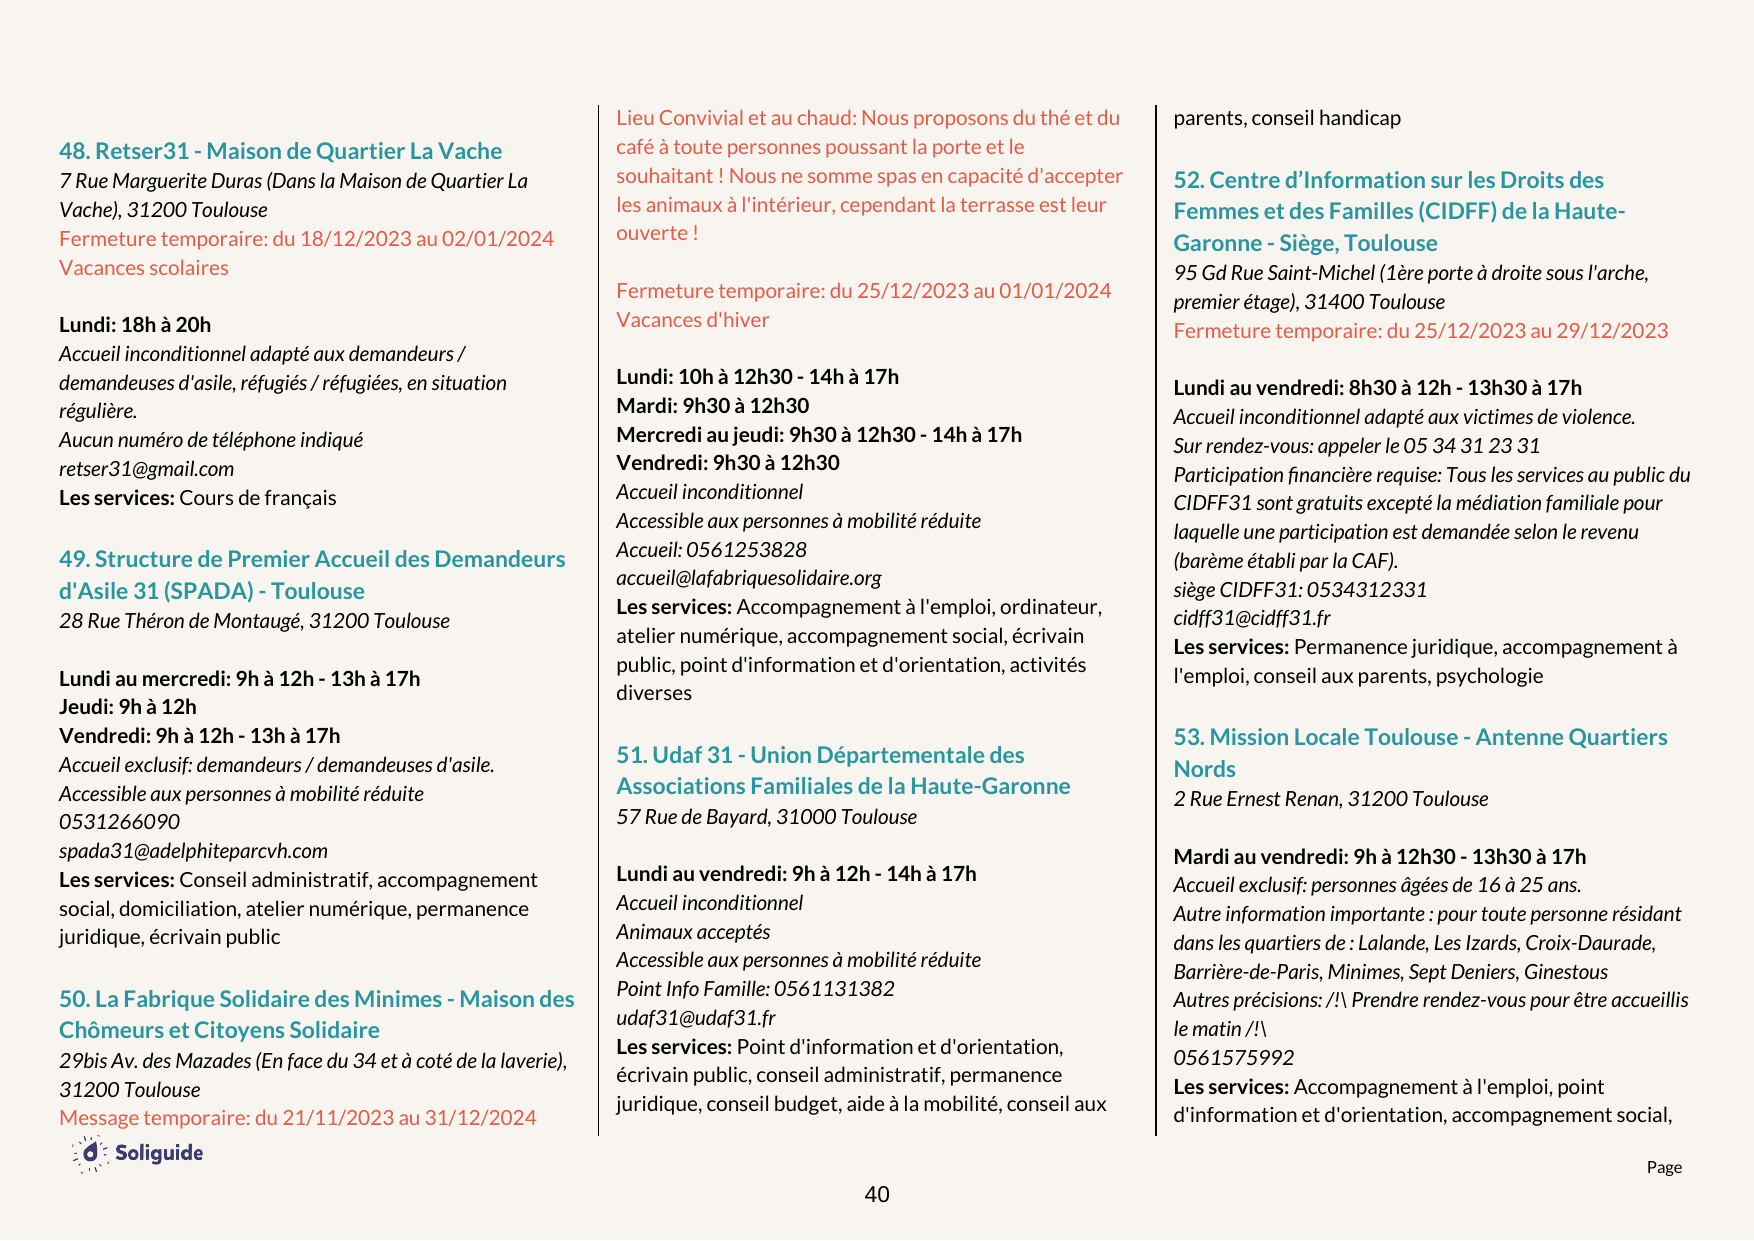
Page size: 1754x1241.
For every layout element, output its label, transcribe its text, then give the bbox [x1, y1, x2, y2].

text 7 Rue Marguerite Duras (Dans la Maison de Quartier La Vache), 31200 Toulouse Fermeture temporaire: du 18/12/2023 au 02/01/2024 Vacances scolaires Lundi: 18h à 20h Accueil inconditionnel adapté aux demandeurs / demandeuses d'asile, réfugiés / réfugiées, en situation régulière. Aucun numéro de téléphone indiqué retser31@gmail.com Les services: Cours de français [59, 168, 580, 509]
text 49. Structure de Premier Accueil des Demandeurs d'Asile 31 (SPADA) - Toulouse [59, 545, 580, 604]
text 53. Mission Locale Toulouse - Antenne Quartiers Nords [1173, 723, 1695, 782]
picture [71, 1135, 203, 1174]
text 57 Rue de Bayard, 31000 Toulouse Lundi au vendredi: 9h à 12h - 14h à 17h Accueil inconditionnel Animaux acceptés Accessible aux personnes à mobilité réduite Point Info Famille: 0561131382 udaf31@udaf31.fr Les services: Point d'information et d'orientation, écrivain public, conseil administratif, permanence juridique, conseil budget, aide à la mobilité, conseil aux parents, conseil handicap [616, 804, 1137, 1116]
text 95 Gd Rue Saint-Michel (1ère porte à droite sous l'arche, premier étage), 31400 Toulouse Fermeture temporaire: du 25/12/2023 au 29/12/2023 Lundi au vendredi: 8h30 à 12h - 13h30 à 17h Accueil inconditionnel adapté aux victimes de violence. Sur rendez-vous: appeler le 05 34 31 23 31 Participation financière requise: Tous les services au public du CIDFF31 sont gratuits excepté la médiation familiale pour laquelle une participation est demandée selon le revenu (barème établi par la CAF). siège CIDFF31: 0534312331 cidff31@cidff31.fr Les services: Permanence juridique, accompagnement à l'emploi, conseil aux parents, psychologie [1173, 260, 1695, 688]
text 51. Udaf 31 - Union Départementale des Associations Familiales de la Haute-Garonne [616, 741, 1137, 799]
text 28 Rue Théron de Montaugé, 31200 Toulouse Lundi au mercredi: 9h à 12h - 13h à 17h Jeudi: 9h à 12h Vendredi: 9h à 12h - 13h à 17h Accueil exclusif: demandeurs / demandeuses d'asile. Accessible aux personnes à mobilité réduite 0531266090 spada31@adelphiteparcvh.com Les services: Conseil administratif, accompagnement social, domiciliation, atelier numérique, permanence juridique, écrivain public [59, 608, 580, 949]
text 50. La Fabrique Solidaire des Minimes - Maison des Chômeurs et Citoyens Solidaire [59, 984, 580, 1044]
text 48. Retser31 - Maison de Quartier La Vache [59, 137, 580, 164]
text 52. Centre d’Information sur les Droits des Femmes et des Familles (CIDFF) de la Haute-Garonne - Siège, Toulouse [1173, 166, 1695, 256]
text 29bis Av. des Mazades (En face du 34 et à coté de la laverie), 31200 Toulouse Message temporaire: du 21/11/2023 au 31/12/2024 Lieu Convivial et au chaud: Nous proposons du thé et du café à toute personnes poussant la porte et le souhaitant ! Nous ne somme spas en capacité d'accepter les animaux à l'intérieur, cependant la terrasse est leur ouverte ! Fermeture temporaire: du 25/12/2023 au 01/01/2024 Vacances d'hiver Lundi: 10h à 12h30 - 14h à 17h Mardi: 9h30 à 12h30 Mercredi au jeudi: 9h30 à 12h30 - 14h à 17h Vendredi: 9h30 à 12h30 Accueil inconditionnel Accessible aux personnes à mobilité réduite Accueil: 0561253828 accueil@lafabriquesolidaire.org Les services: Accompagnement à l'emploi, ordinateur, atelier numérique, accompagnement social, écrivain public, point d'information et d'orientation, activités diverses [616, 105, 1137, 705]
